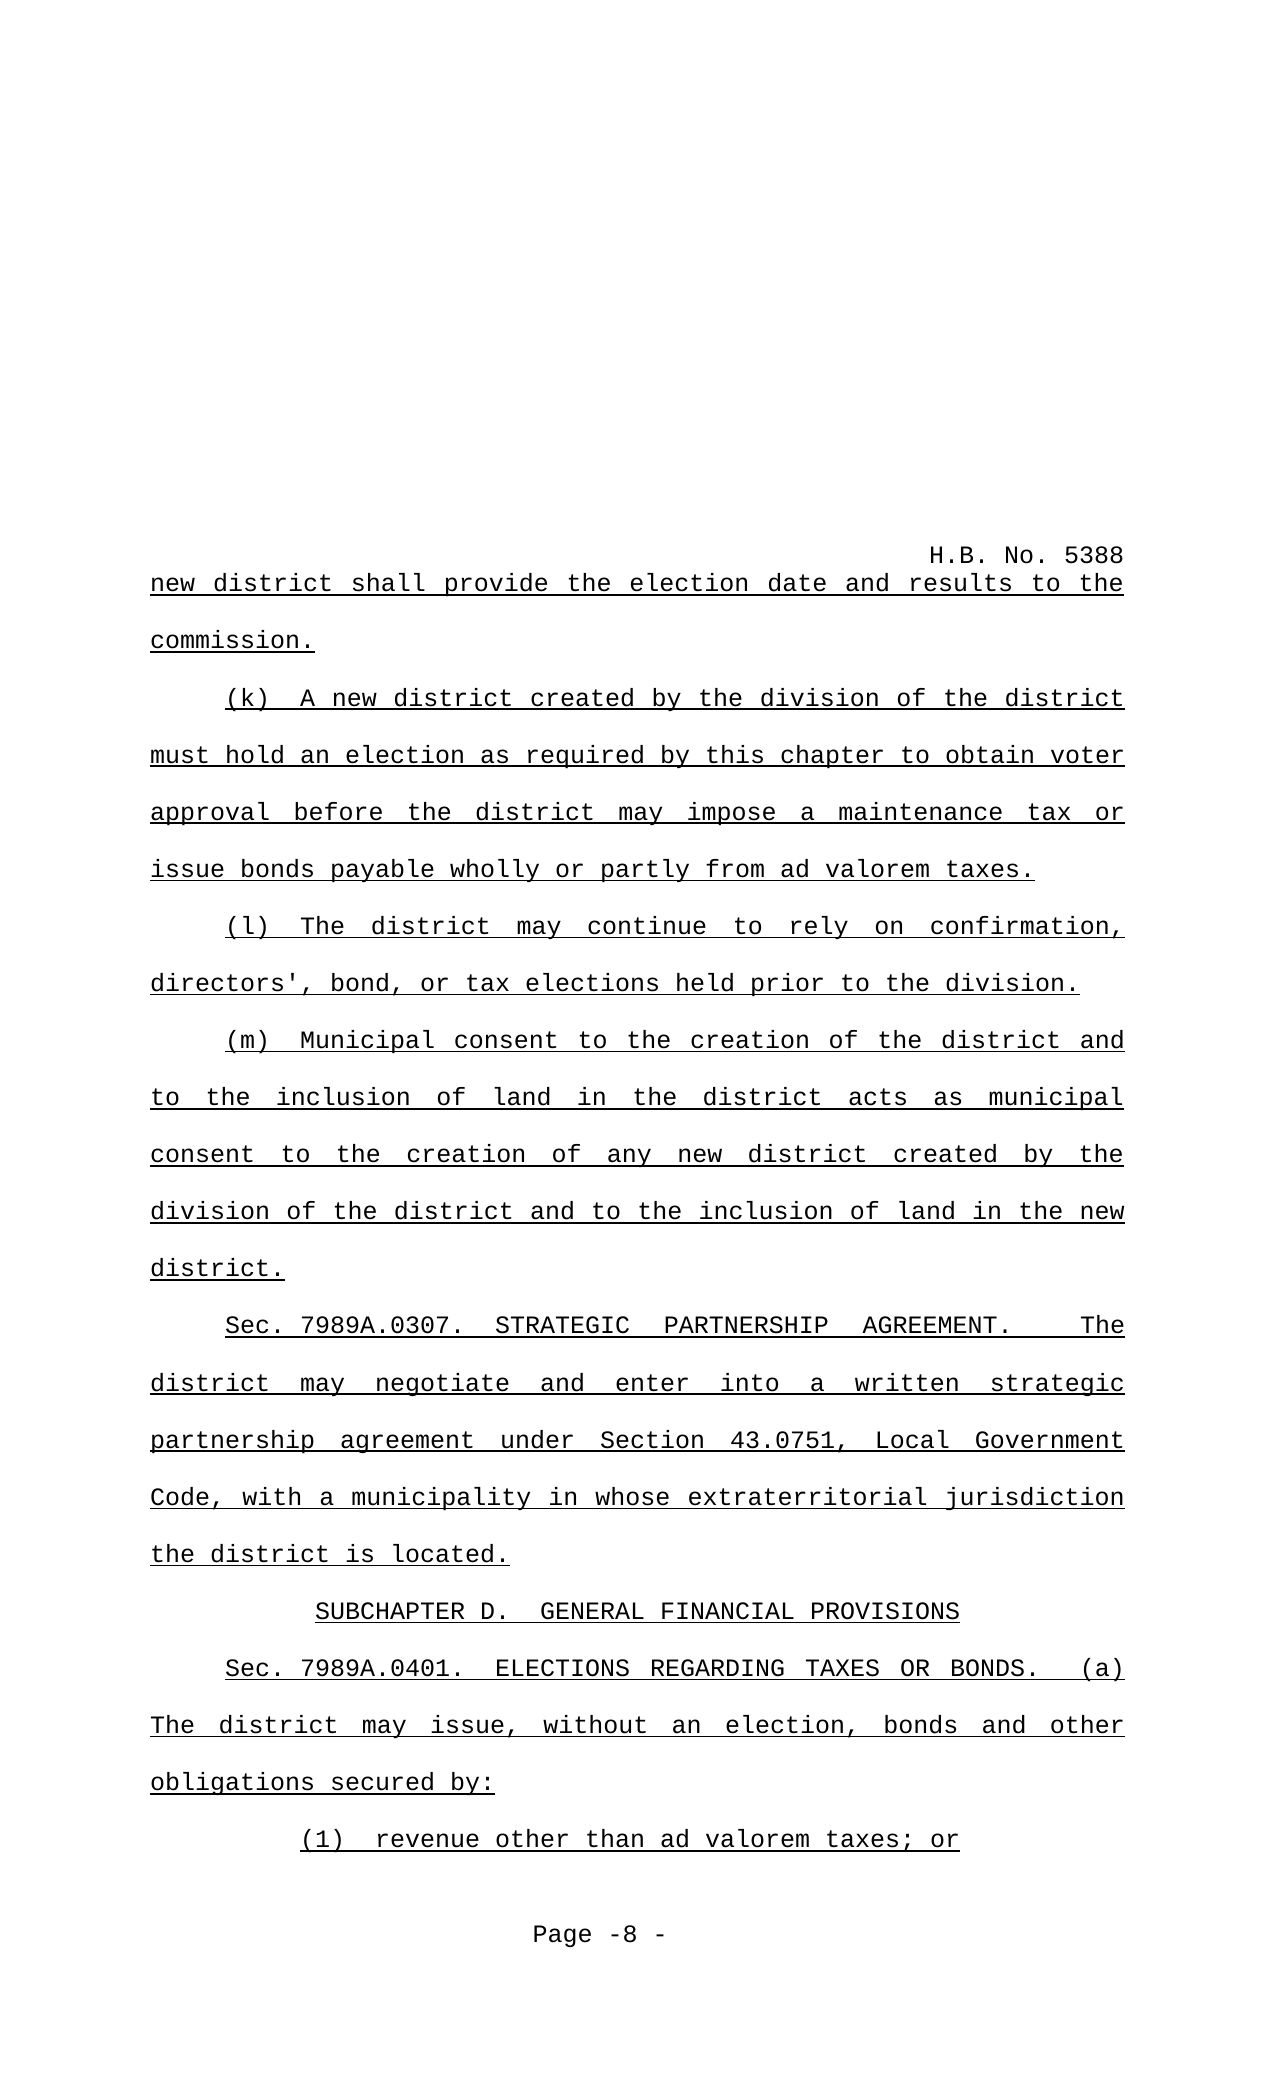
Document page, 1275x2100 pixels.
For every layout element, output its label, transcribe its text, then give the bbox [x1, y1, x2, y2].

text (k) A new district created by the division of the district must hold an election as required by this chapter to obtain voter approval before the district may impose a maintenance tax or issue bonds payable wholly or partly from ad valorem taxes. [150, 685, 1125, 765]
text (m) Municipal consent to the creation of the district and to the inclusion of land in the district acts as municipal consent to the creation of any new district created by the division of the district and to the inclusion of land in the new district. [150, 1224, 1125, 1284]
text SUBCHAPTER D. GENERAL FINANCIAL PROVISIONS [150, 1598, 1125, 1627]
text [150, 571, 1125, 656]
text Sec. 7989A.0401. ELECTIONS REGARDING TAXES OR BONDS. (a) The district may issue, without an election, bonds and other obligations secured by: [150, 1737, 1125, 1798]
text Sec. 7989A.0307. STRATEGIC PARTNERSHIP AGREEMENT. The district may negotiate and enter into a written strategic partnership agreement under Section 43.0751, Local Government Code, with a municipality in whose extraterritorial jurisdiction the district is located. [150, 1509, 1125, 1570]
text (1) revenue other than ad valorem taxes; or [150, 1827, 1125, 1855]
text Sec. 7989A.0307. STRATEGIC PARTNERSHIP AGREEMENT. The district may negotiate and enter into a written strategic partnership agreement under Section 43.0751, Local Government Code, with a municipality in whose extraterritorial jurisdiction the district is located. [150, 1313, 1125, 1393]
text (k) A new district created by the division of the district must hold an election as required by this chapter to obtain voter approval before the district may impose a maintenance tax or issue bonds payable wholly or partly from ad valorem taxes. [150, 767, 1125, 822]
text Sec. 7989A.0401. ELECTIONS REGARDING TAXES OR BONDS. (a) The district may issue, without an election, bonds and other obligations secured by: [150, 1655, 1125, 1736]
text (m) Municipal consent to the creation of the district and to the inclusion of land in the district acts as municipal consent to the creation of any new district created by the division of the district and to the inclusion of land in the new district. [150, 1027, 1125, 1222]
text Sec. 7989A.0307. STRATEGIC PARTNERSHIP AGREEMENT. The district may negotiate and enter into a written strategic partnership agreement under Section 43.0751, Local Government Code, with a municipality in whose extraterritorial jurisdiction the district is located. [150, 1452, 1125, 1508]
text (l) The district may continue to rely on confirmation, directors', bond, or tax elections held prior to the division. [150, 913, 1125, 999]
text Sec. 7989A.0307. STRATEGIC PARTNERSHIP AGREEMENT. The district may negotiate and enter into a written strategic partnership agreement under Section 43.0751, Local Government Code, with a municipality in whose extraterritorial jurisdiction the district is located. [150, 1395, 1125, 1450]
text (k) A new district created by the division of the district must hold an election as required by this chapter to obtain voter approval before the district may impose a maintenance tax or issue bonds payable wholly or partly from ad valorem taxes. [150, 824, 1125, 885]
